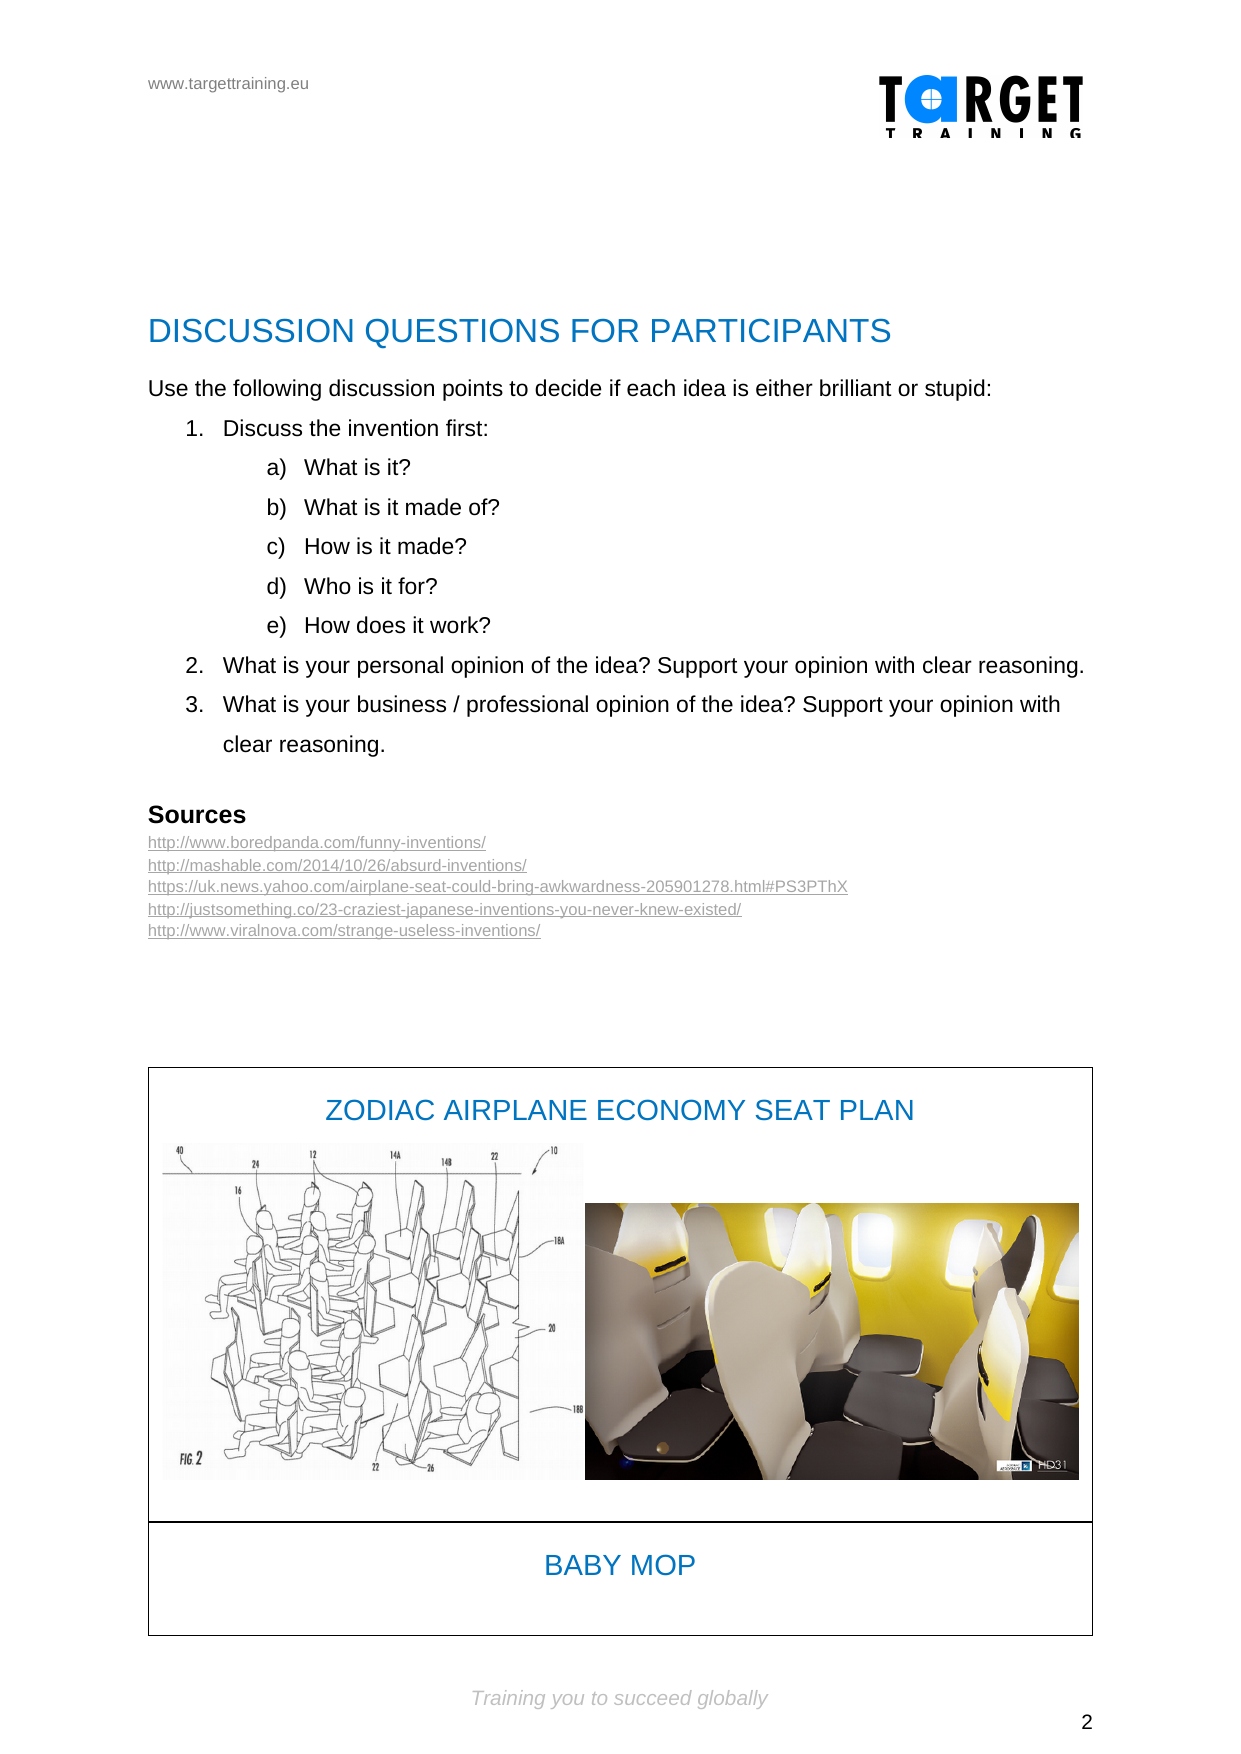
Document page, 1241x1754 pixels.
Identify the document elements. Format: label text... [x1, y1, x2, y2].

table_header ZODIAC AIRPLANE ECONOMY SEAT PLAN [149, 1068, 1092, 1521]
picture [879, 75, 1083, 138]
list How does it work? [266, 612, 1092, 638]
subtitle DISCUSSION QUESTIONS FOR PARTICIPANTS [148, 311, 1092, 350]
table_cell BABY MOP [149, 1523, 1092, 1635]
list What is your business / professional opinion of the idea? Support your opinion with clear reasoning. [185, 691, 1092, 757]
text http://www.boredpanda.com/funny-inventions/ [148, 833, 1092, 852]
text http://mashable.com/2014/10/26/absurd-inventions/ [148, 855, 1092, 874]
list What is your personal opinion of the idea? Support your opinion with clear reasoning. [185, 652, 1092, 678]
list How is it made? [266, 533, 1092, 559]
text http://www.viralnova.com/strange-useless-inventions/ [148, 921, 1092, 940]
list Discuss the invention first: [185, 415, 1092, 441]
list What is it? [266, 454, 1092, 481]
list Who is it for? [266, 573, 1092, 599]
text https://uk.news.yahoo.com/airplane-seat-could-bring-awkwardness-205901278.html#PS3PThX [148, 877, 1092, 896]
picture [161, 1143, 1079, 1480]
text Sources [148, 800, 1092, 829]
list What is it made of? [266, 494, 1092, 520]
text Use the following discussion points to decide if each idea is either brilliant or stupid: [148, 375, 1092, 402]
text http://justsomething.co/23-craziest-japanese-inventions-you-never-knew-existed/ [148, 899, 1092, 918]
